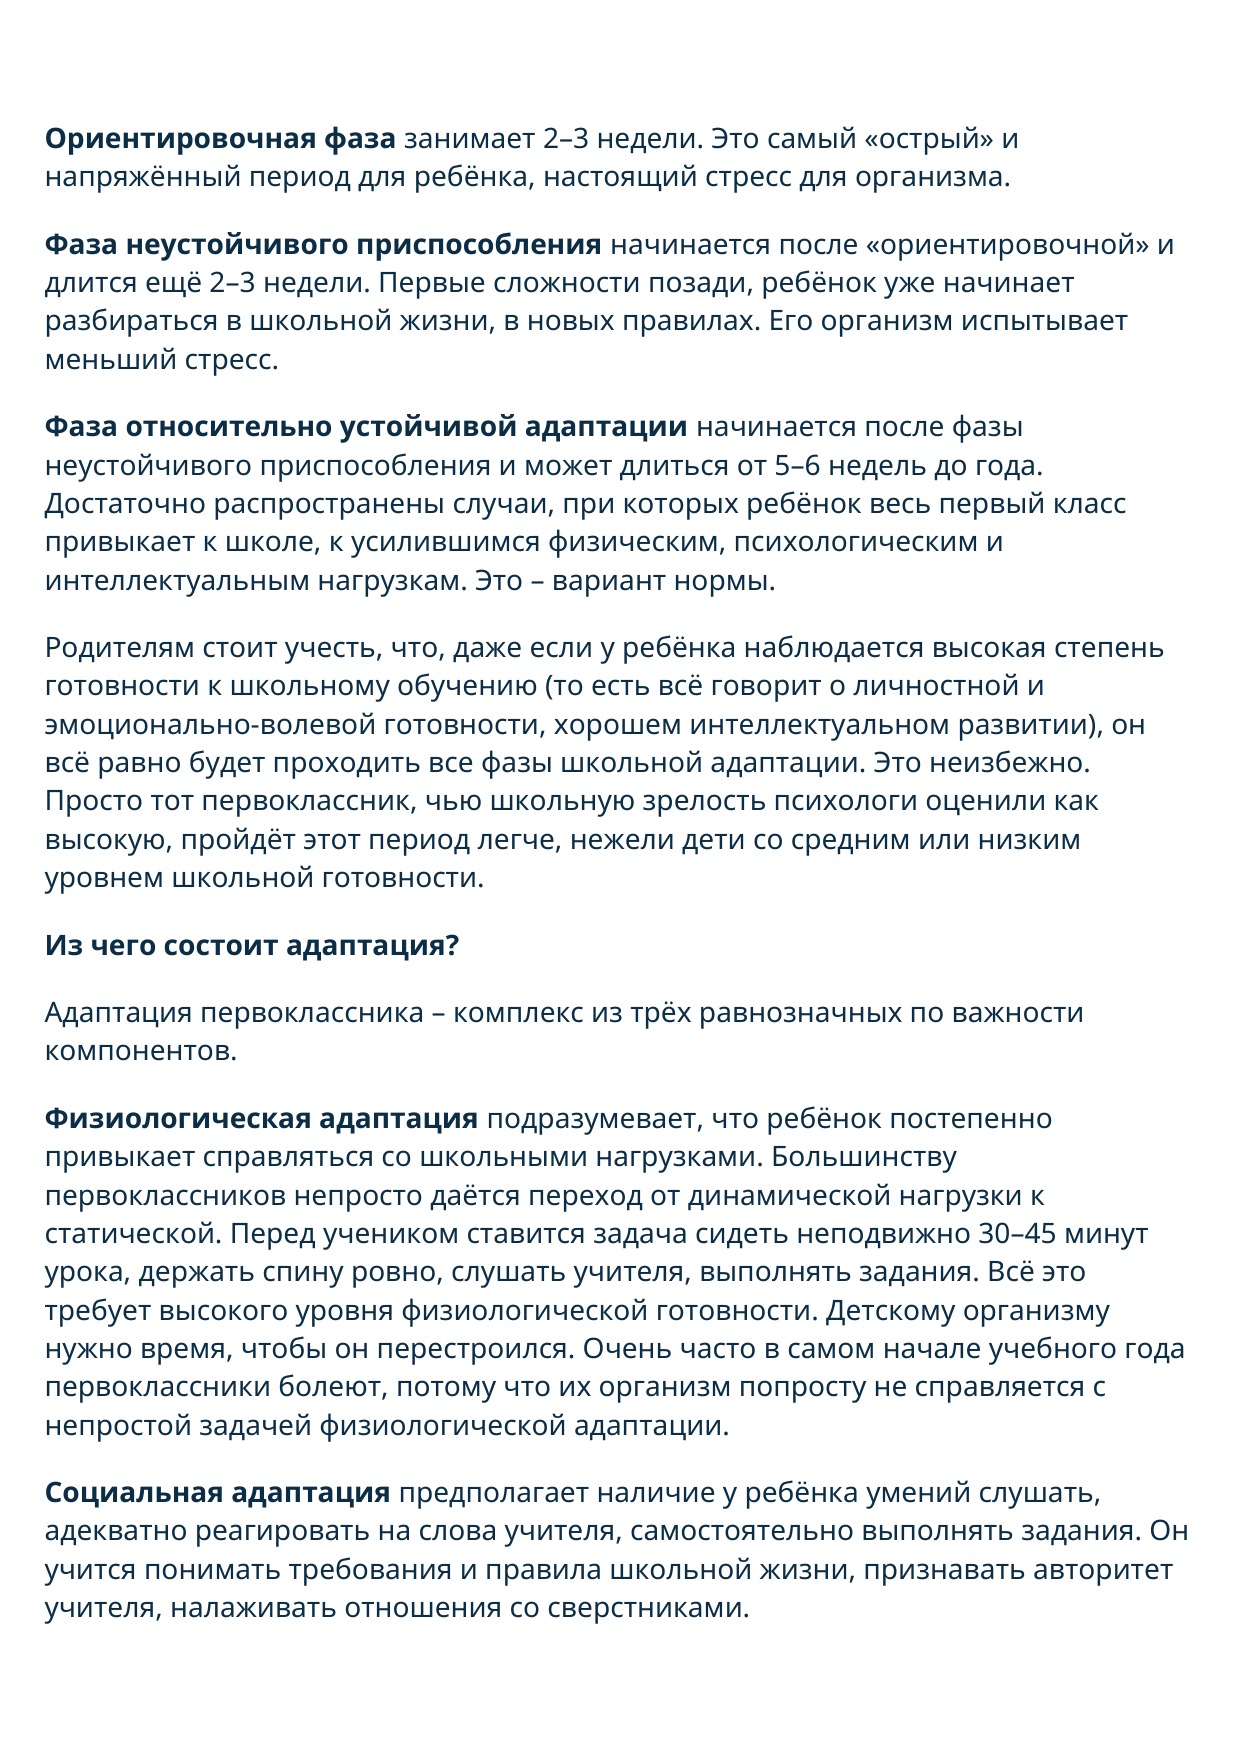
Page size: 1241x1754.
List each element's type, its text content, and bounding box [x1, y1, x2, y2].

text Адаптация первоклассника – комплекс из трёх равнозначных по важности компонентов. [44, 992, 1196, 1069]
text Из чего состоит адаптация? [44, 925, 1196, 963]
text Родителям стоит учесть, что, даже если у ребёнка наблюдается высокая степень готовности к школьному обучению (то есть всё говорит о личностной и эмоционально-волевой готовности, хорошем интеллектуальном развитии), он всё равно будет проходить все фазы школьной адаптации. Это неизбежно. Просто тот первоклассник, чью школьную зрелость психологи оценили как высокую, пройдёт этот период легче, нежели дети со средним или низким уровнем школьной готовности. [44, 627, 1196, 896]
text Ориентировочная фаза занимает 2–3 недели. Это самый «острый» и напряжённый период для ребёнка, настоящий стресс для организма. [44, 118, 1196, 195]
text Физиологическая адаптация подразумевает, что ребёнок постепенно привыкает справляться со школьными нагрузками. Большинству первоклассников непросто даётся переход от динамической нагрузки к статической. Перед учеником ставится задача сидеть неподвижно 30–45 минут урока, держать спину ровно, слушать учителя, выполнять задания. Всё это требует высокого уровня физиологической готовности. Детскому организму нужно время, чтобы он перестроился. Очень часто в самом начале учебного года первоклассники болеют, потому что их организм попросту не справляется с непростой задачей физиологической адаптации. [44, 1098, 1196, 1443]
text Социальная адаптация предполагает наличие у ребёнка умений слушать, адекватно реагировать на слова учителя, самостоятельно выполнять задания. Он учится понимать требования и правила школьной жизни, признавать авторитет учителя, налаживать отношения со сверстниками. [44, 1472, 1196, 1626]
text Фаза относительно устойчивой адаптации начинается после фазы неустойчивого приспособления и может длиться от 5–6 недель до года. Достаточно распространены случаи, при которых ребёнок весь первый класс привыкает к школе, к усилившимся физическим, психологическим и интеллектуальным нагрузкам. Это – вариант нормы. [44, 406, 1196, 598]
text Фаза неустойчивого приспособления начинается после «ориентировочной» и длится ещё 2–3 недели. Первые сложности позади, ребёнок уже начинает разбираться в школьной жизни, в новых правилах. Его организм испытывает меньший стресс. [44, 224, 1196, 377]
